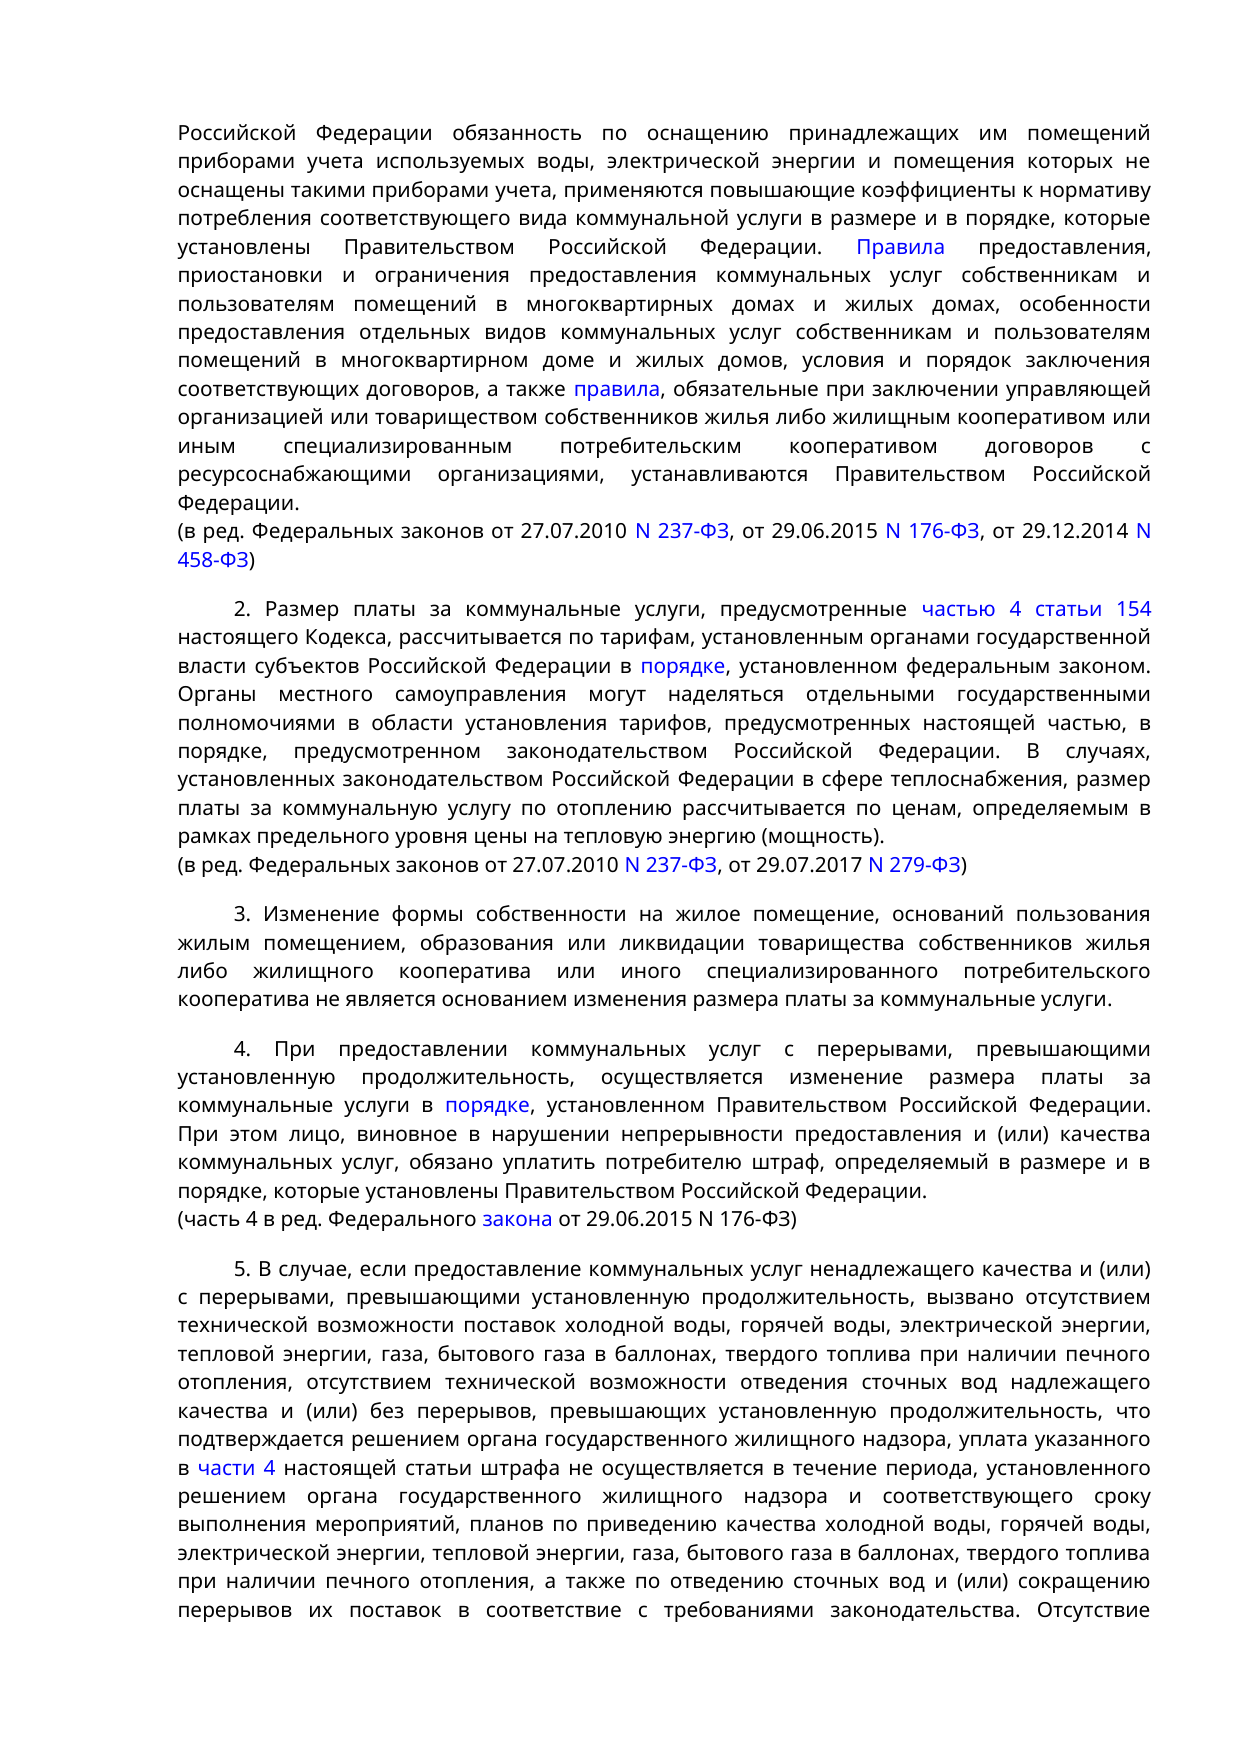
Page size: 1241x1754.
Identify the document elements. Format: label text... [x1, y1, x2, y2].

text 4. При предоставлении коммунальных услуг с перерывами, превышающими установленную продолжительность, осуществляется изменение размера платы за коммунальные услуги в порядке, установленном Правительством Российской Федерации. При этом лицо, виновное в нарушении непрерывности предоставления и (или) качества коммунальных услуг, обязано уплатить потребителю штраф, определяемый в размере и в порядке, которые установлены Правительством Российской Федерации. [177, 1034, 1152, 1204]
text (в ред. Федеральных законов от 27.07.2010 N 237-ФЗ, от 29.07.2017 N 279-ФЗ) [177, 850, 1152, 878]
text (часть 4 в ред. Федерального закона от 29.06.2015 N 176-ФЗ) [177, 1204, 1152, 1233]
text 3. Изменение формы собственности на жилое помещение, оснований пользования жилым помещением, образования или ликвидации товарищества собственников жилья либо жилищного кооператива или иного специализированного потребительского кооператива не является основанием изменения размера платы за коммунальные услуги. [177, 899, 1152, 1013]
text 2. Размер платы за коммунальные услуги, предусмотренные частью 4 статьи 154 настоящего Кодекса, рассчитывается по тарифам, установленным органами государственной власти субъектов Российской Федерации в порядке, установленном федеральным законом. Органы местного самоуправления могут наделяться отдельными государственными полномочиями в области установления тарифов, предусмотренных настоящей частью, в порядке, предусмотренном законодательством Российской Федерации. В случаях, установленных законодательством Российской Федерации в сфере теплоснабжения, размер платы за коммунальную услугу по отоплению рассчитывается по ценам, определяемым в рамках предельного уровня цены на тепловую энергию (мощность). [177, 594, 1152, 850]
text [177, 1254, 1152, 1623]
text (в ред. Федеральных законов от 27.07.2010 N 237-ФЗ, от 29.06.2015 N 176-ФЗ, от 29.12.2014 N 458-ФЗ) [177, 516, 1152, 573]
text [177, 118, 1152, 516]
